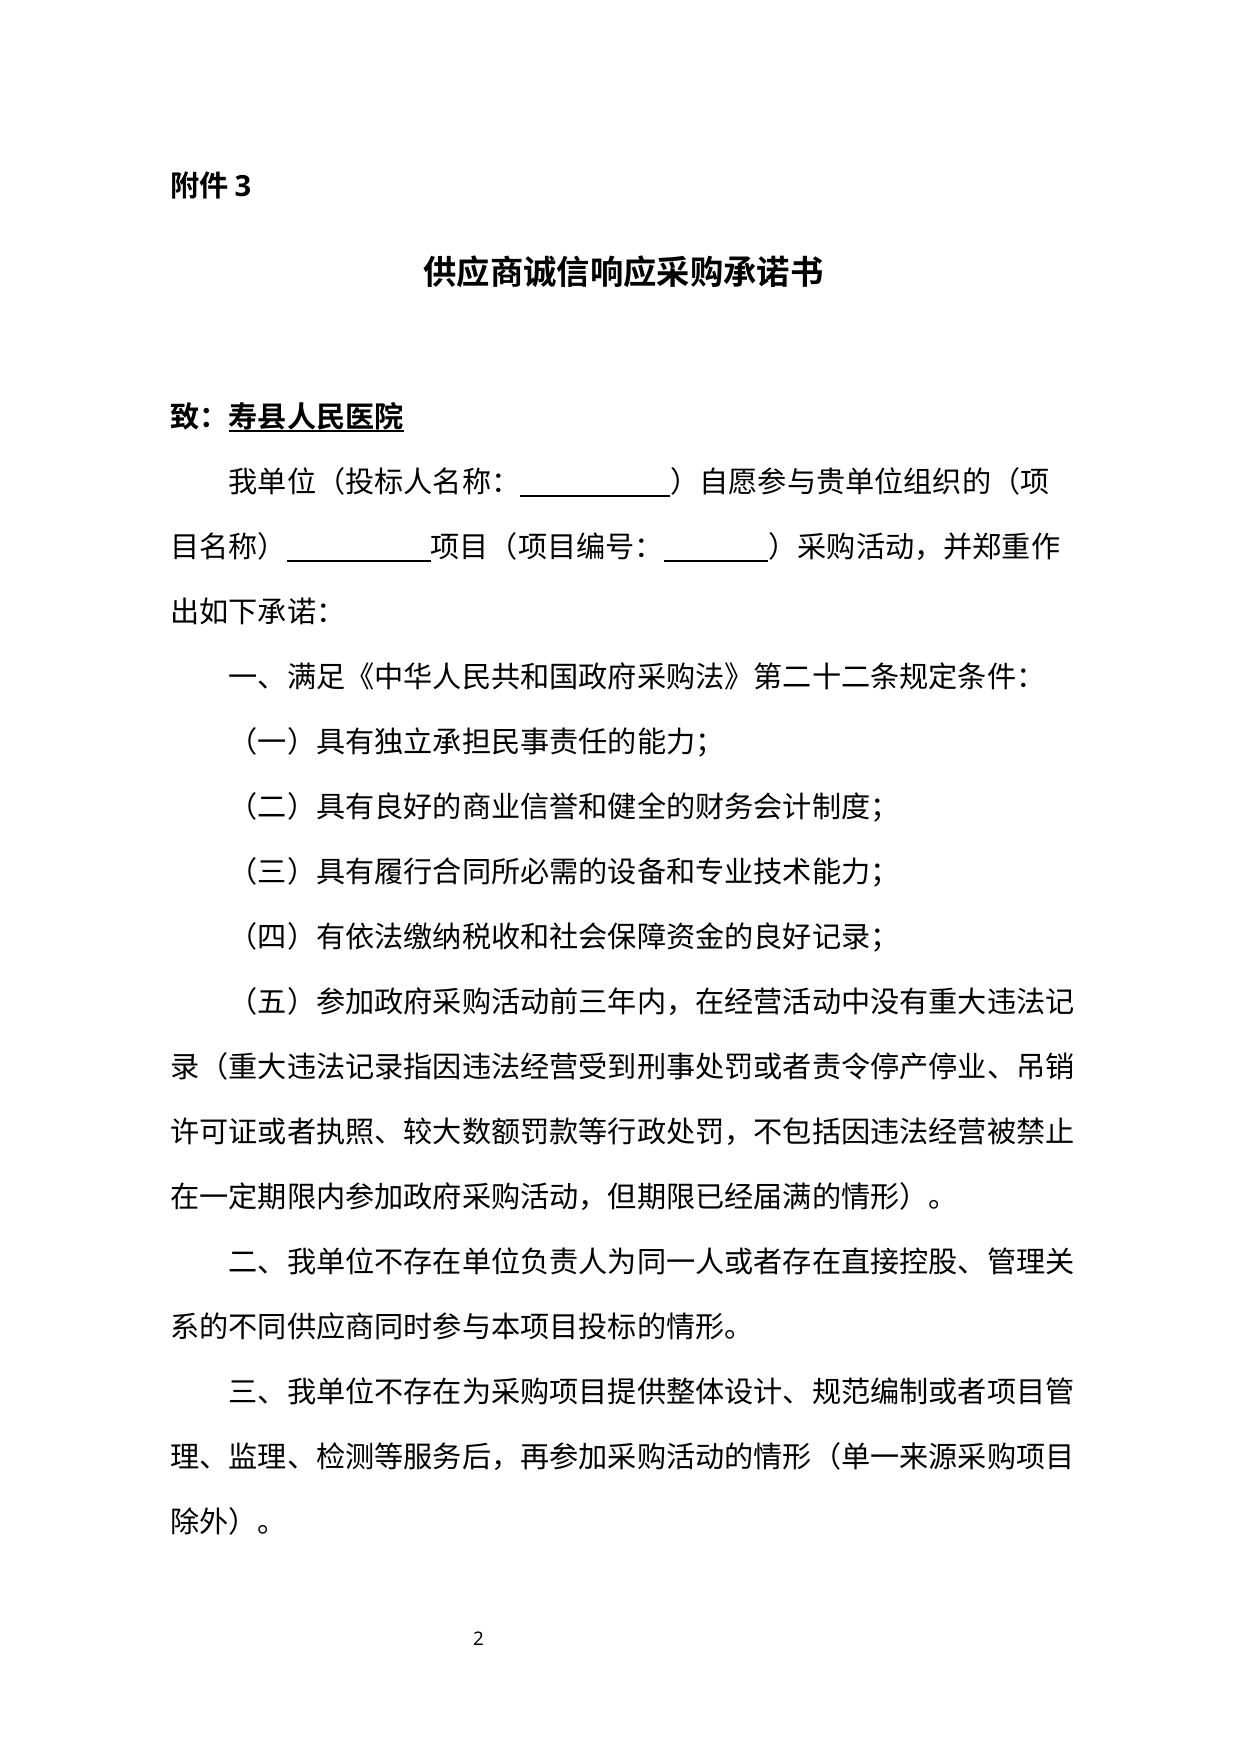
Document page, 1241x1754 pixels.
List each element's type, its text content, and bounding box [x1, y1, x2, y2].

text （三）具有履行合同所必需的设备和专业技术能力； [170, 837, 1076, 902]
text 二、我单位不存在单位负责人为同一人或者存在直接控股、管理关系的不同供应商同时参与本项目投标的情形。 [170, 1227, 1076, 1357]
text 三、我单位不存在为采购项目提供整体设计、规范编制或者项目管理、监理、检测等服务后，再参加采购活动的情形（单一来源采购项目除外）。 [170, 1357, 1076, 1552]
text 致：寿县人民医院 [170, 382, 1076, 447]
text 供应商诚信响应采购承诺书 [170, 238, 1076, 303]
text 附件3 [170, 152, 1076, 217]
text （五）参加政府采购活动前三年内，在经营活动中没有重大违法记录（重大违法记录指因违法经营受到刑事处罚或者责令停产停业、吊销许可证或者执照、较大数额罚款等行政处罚，不包括因违法经营被禁止在一定期限内参加政府采购活动，但期限已经届满的情形）。 [170, 967, 1076, 1227]
text 我单位（投标人名称： ）自愿参与贵单位组织的（项目名称） 项目（项目编号： ）采购活动，并郑重作出如下承诺： [170, 447, 1076, 642]
text （四）有依法缴纳税收和社会保障资金的良好记录； [170, 902, 1076, 967]
text （一）具有独立承担民事责任的能力； [170, 707, 1076, 772]
text （二）具有良好的商业信誉和健全的财务会计制度； [170, 772, 1076, 837]
text 一、满足《中华人民共和国政府采购法》第二十二条规定条件： [170, 642, 1076, 707]
